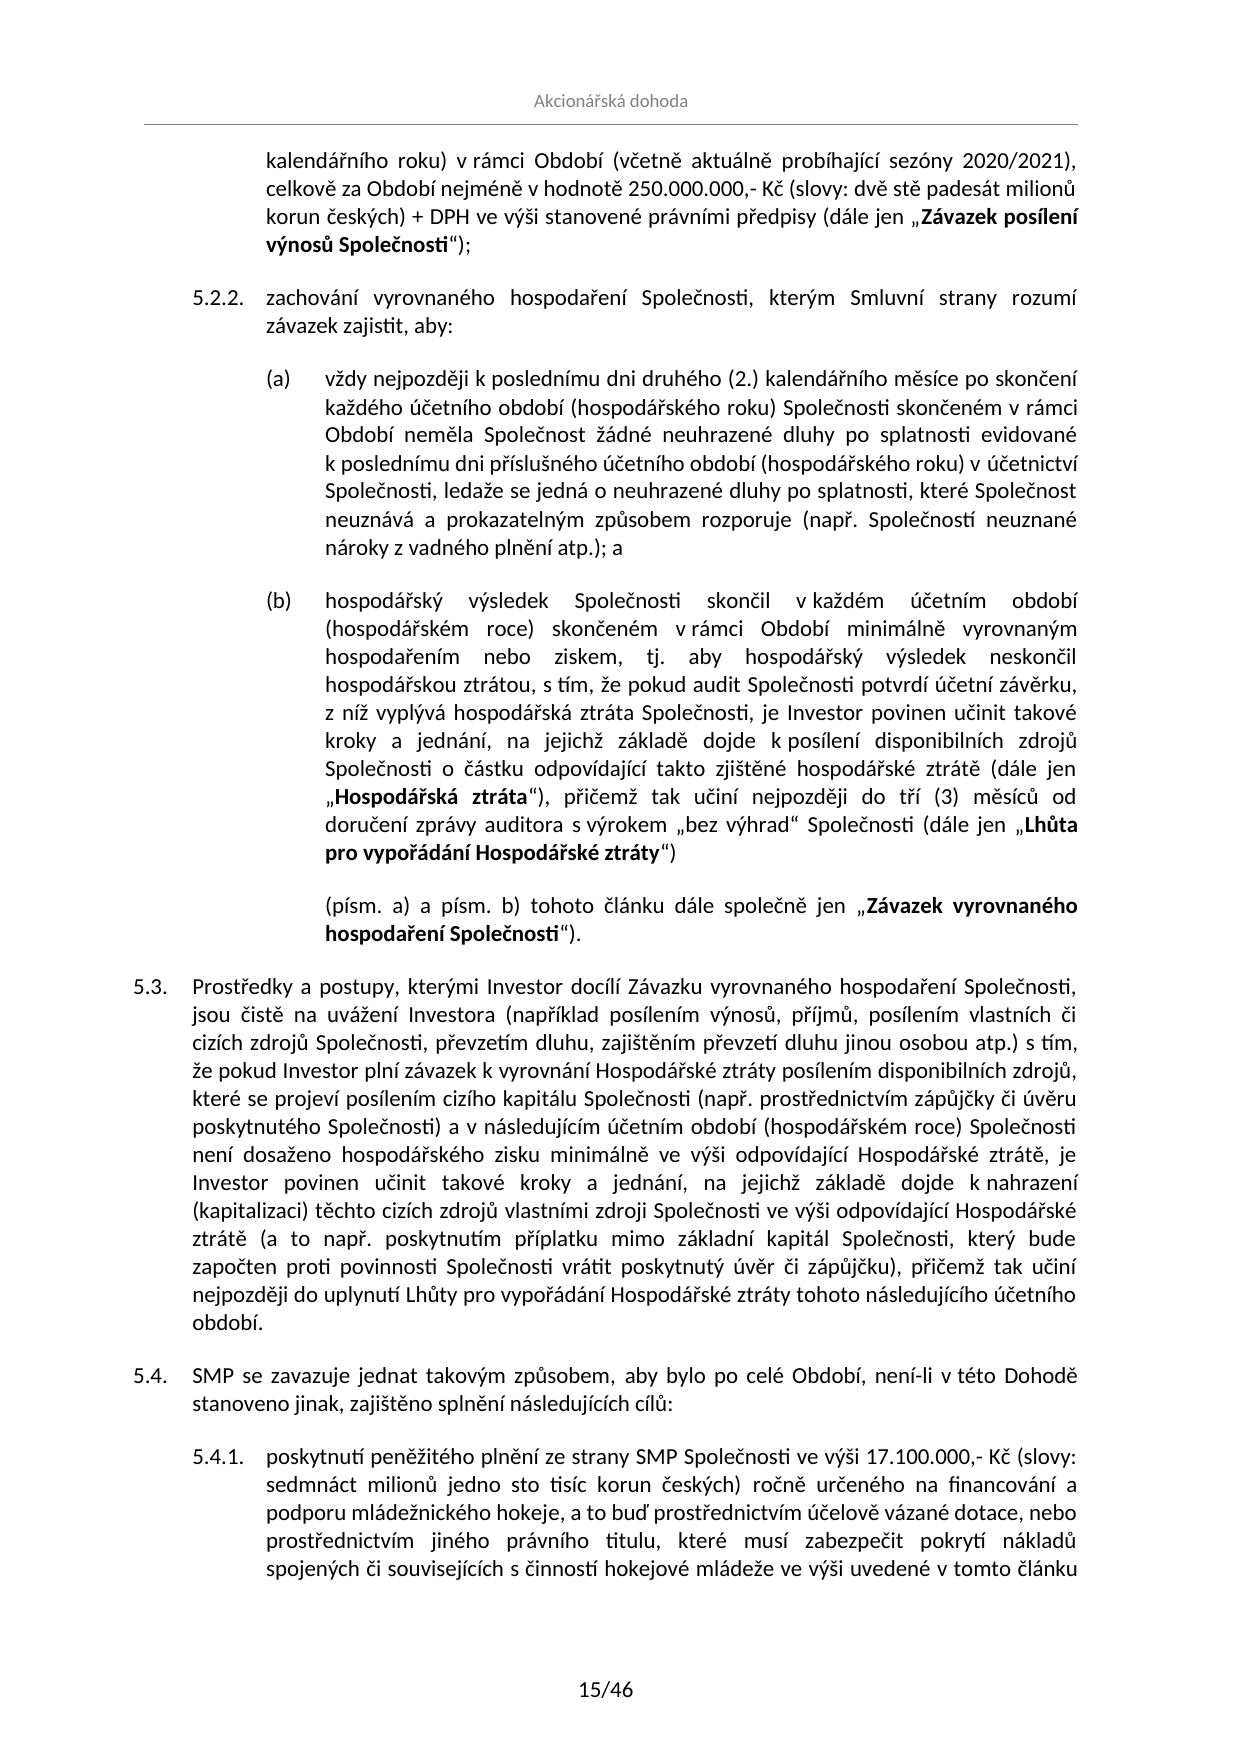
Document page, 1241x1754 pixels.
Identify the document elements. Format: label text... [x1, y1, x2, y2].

text vždy nejpozději k poslednímu dni druhého (2.) kalendářního měsíce po skončení každého účetního období (hospodářského roku) Společnosti skončeném v rámci Období neměla Společnost žádné neuhrazené dluhy po splatnosti evidované k poslednímu dni příslušného účetního období (hospodářského roku) v účetnictví Společnosti, ledaže se jedná o neuhrazené dluhy po splatnosti, které Společnost neuznává a prokazatelným způsobem rozporuje (např. Společností neuznané nároky z vadného plnění atp.); a [266, 364, 1078, 561]
text SMP se zavazuje jednat takovým způsobem, aby bylo po celé Období, není-li v této Dohodě stanoveno jinak, zajištěno splnění následujících cílů: [133, 1361, 1078, 1417]
text Prostředky a postupy, kterými Investor docílí Závazku vyrovnaného hospodaření Společnosti, jsou čistě na uvážení Investora (například posílením výnosů, příjmů, posílením vlastních či cizích zdrojů Společnosti, převzetím dluhu, zajištěním převzetí dluhu jinou osobou atp.) s tím, že pokud Investor plní závazek k vyrovnání Hospodářské ztráty posílením disponibilních zdrojů, které se projeví posílením cizího kapitálu Společnosti (např. prostřednictvím zápůjčky či úvěru poskytnutého Společnosti) a v následujícím účetním období (hospodářském roce) Společnosti není dosaženo hospodářského zisku minimálně ve výši odpovídající Hospodářské ztrátě, je Investor povinen učinit takové kroky a jednání, na jejichž základě dojde k nahrazení (kapitalizaci) těchto cizích zdrojů vlastními zdroji Společnosti ve výši odpovídající Hospodářské ztrátě (a to např. poskytnutím příplatku mimo základní kapitál Společnosti, který bude započten proti povinnosti Společnosti vrátit poskytnutý úvěr či zápůjčku), přičemž tak učiní nejpozději do uplynutí Lhůty pro vypořádání Hospodářské ztráty tohoto následujícího účetního období. [133, 972, 1078, 1336]
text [192, 1442, 1078, 1582]
list (písm. a) a písm. b) tohoto článku dále společně jen „Závazek vyrovnaného hospodaření Společnosti“). [325, 891, 1078, 947]
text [192, 146, 1078, 258]
text zachování vyrovnaného hospodaření Společnosti, kterým Smluvní strany rozumí závazek zajistit, aby: [192, 283, 1078, 339]
text hospodářský výsledek Společnosti skončil v každém účetním období (hospodářském roce) skončeném v rámci Období minimálně vyrovnaným hospodařením nebo ziskem, tj. aby hospodářský výsledek neskončil hospodářskou ztrátou, s tím, že pokud audit Společnosti potvrdí účetní závěrku, z níž vyplývá hospodářská ztráta Společnosti, je Investor povinen učinit takové kroky a jednání, na jejichž základě dojde k posílení disponibilních zdrojů Společnosti o částku odpovídající takto zjištěné hospodářské ztrátě (dále jen „Hospodářská ztráta“), přičemž tak učiní nejpozději do tří (3) měsíců od doručení zprávy auditora s výrokem „bez výhrad“ Společnosti (dále jen „Lhůta pro vypořádání Hospodářské ztráty“) [266, 586, 1078, 866]
